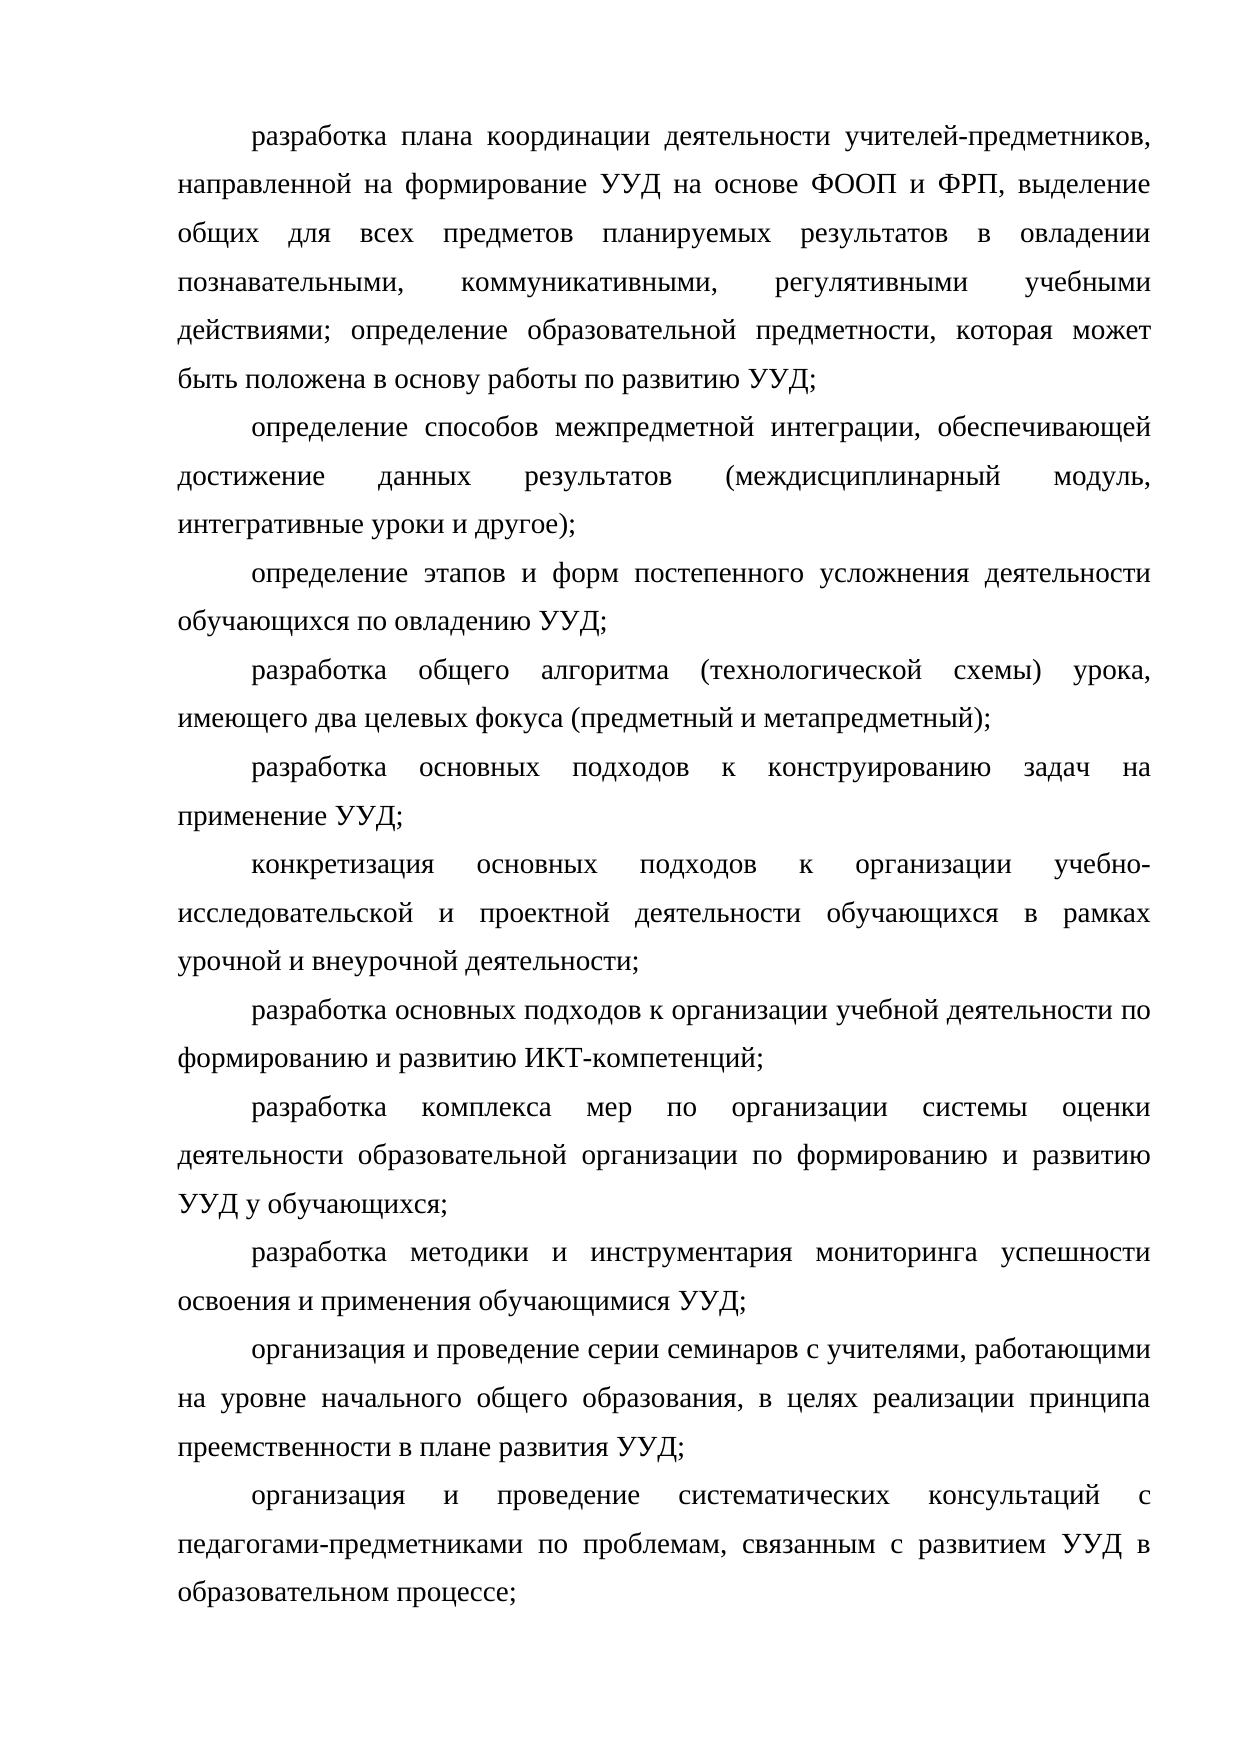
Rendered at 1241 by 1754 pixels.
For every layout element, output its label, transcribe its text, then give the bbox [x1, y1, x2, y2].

text разработка основных подходов к конструированию задач на применение УУД; [177, 749, 1152, 831]
text разработка плана координации деятельности учителей-предметников, направленной на формирование УУД на основе ФООП и ФРП, выделение общих для всех предметов планируемых результатов в овладении познавательными, коммуникативными, регулятивными учебными действиями; определение образовательной предметности, которая может быть положена в основу работы по развитию УУД; [177, 118, 1152, 394]
text организация и проведение серии семинаров с учителями, работающими на уровне начального общего образования, в целях реализации принципа преемственности в плане развития УУД; [177, 1332, 1152, 1462]
text определение этапов и форм постепенного усложнения деятельности обучающихся по овладению УУД; [177, 555, 1152, 637]
text разработка основных подходов к организации учебной деятельности по формированию и развитию ИКТ-компетенций; [177, 992, 1152, 1074]
text определение способов межпредметной интеграции, обеспечивающей достижение данных результатов (междисциплинарный модуль, интегративные уроки и другое); [177, 409, 1152, 540]
text разработка методики и инструментария мониторинга успешности освоения и применения обучающимися УУД; [177, 1234, 1152, 1317]
text разработка общего алгоритма (технологической схемы) урока, имеющего два целевых фокуса (предметный и метапредметный); [177, 652, 1152, 734]
text разработка комплекса мер по организации системы оценки деятельности образовательной организации по формированию и развитию УУД у обучающихся; [177, 1089, 1152, 1219]
text конкретизация основных подходов к организации учебно-исследовательской и проектной деятельности обучающихся в рамках урочной и внеурочной деятельности; [177, 846, 1152, 977]
text организация и проведение систематических консультаций с педагогами-предметниками по проблемам, связанным с развитием УУД в образовательном процессе; [177, 1477, 1152, 1608]
